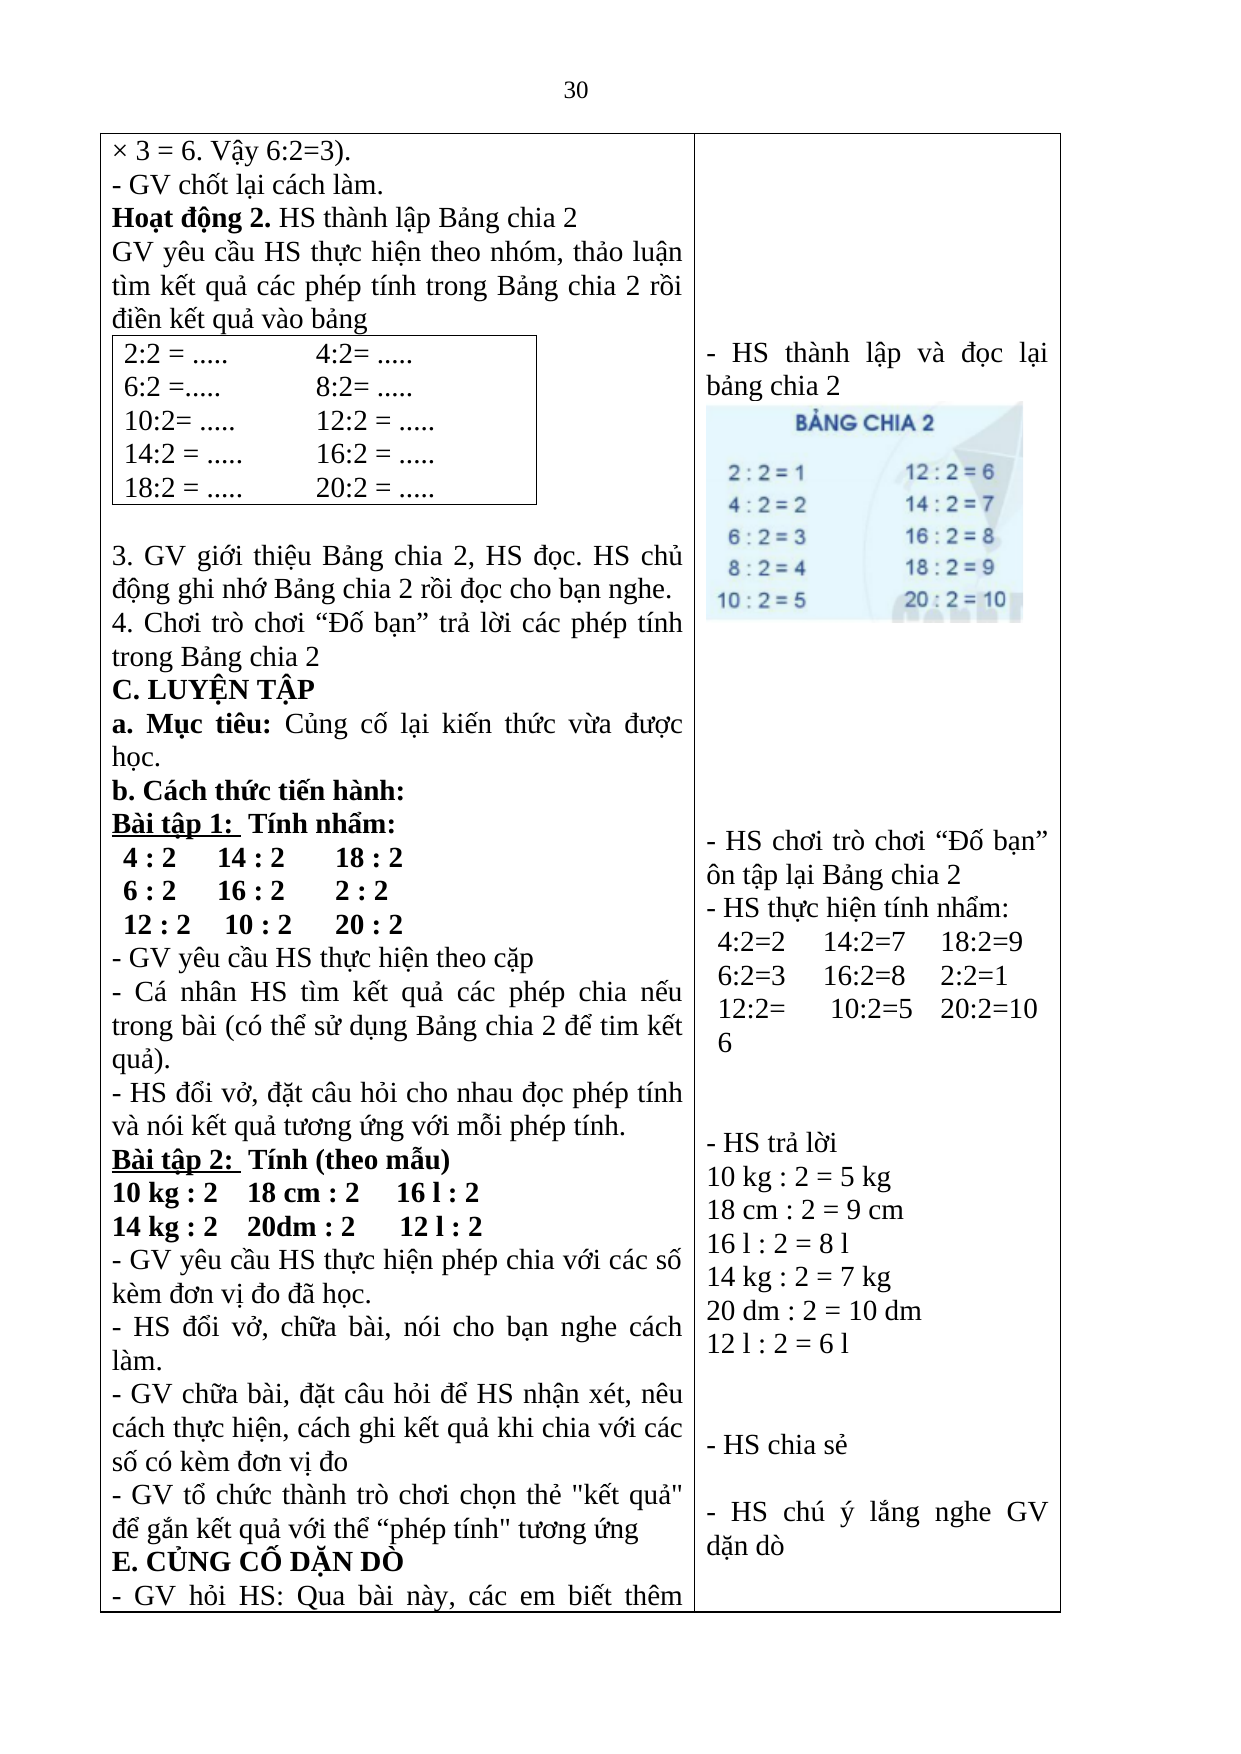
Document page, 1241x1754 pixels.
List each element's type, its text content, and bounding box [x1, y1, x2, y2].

picture [706, 401, 1024, 623]
